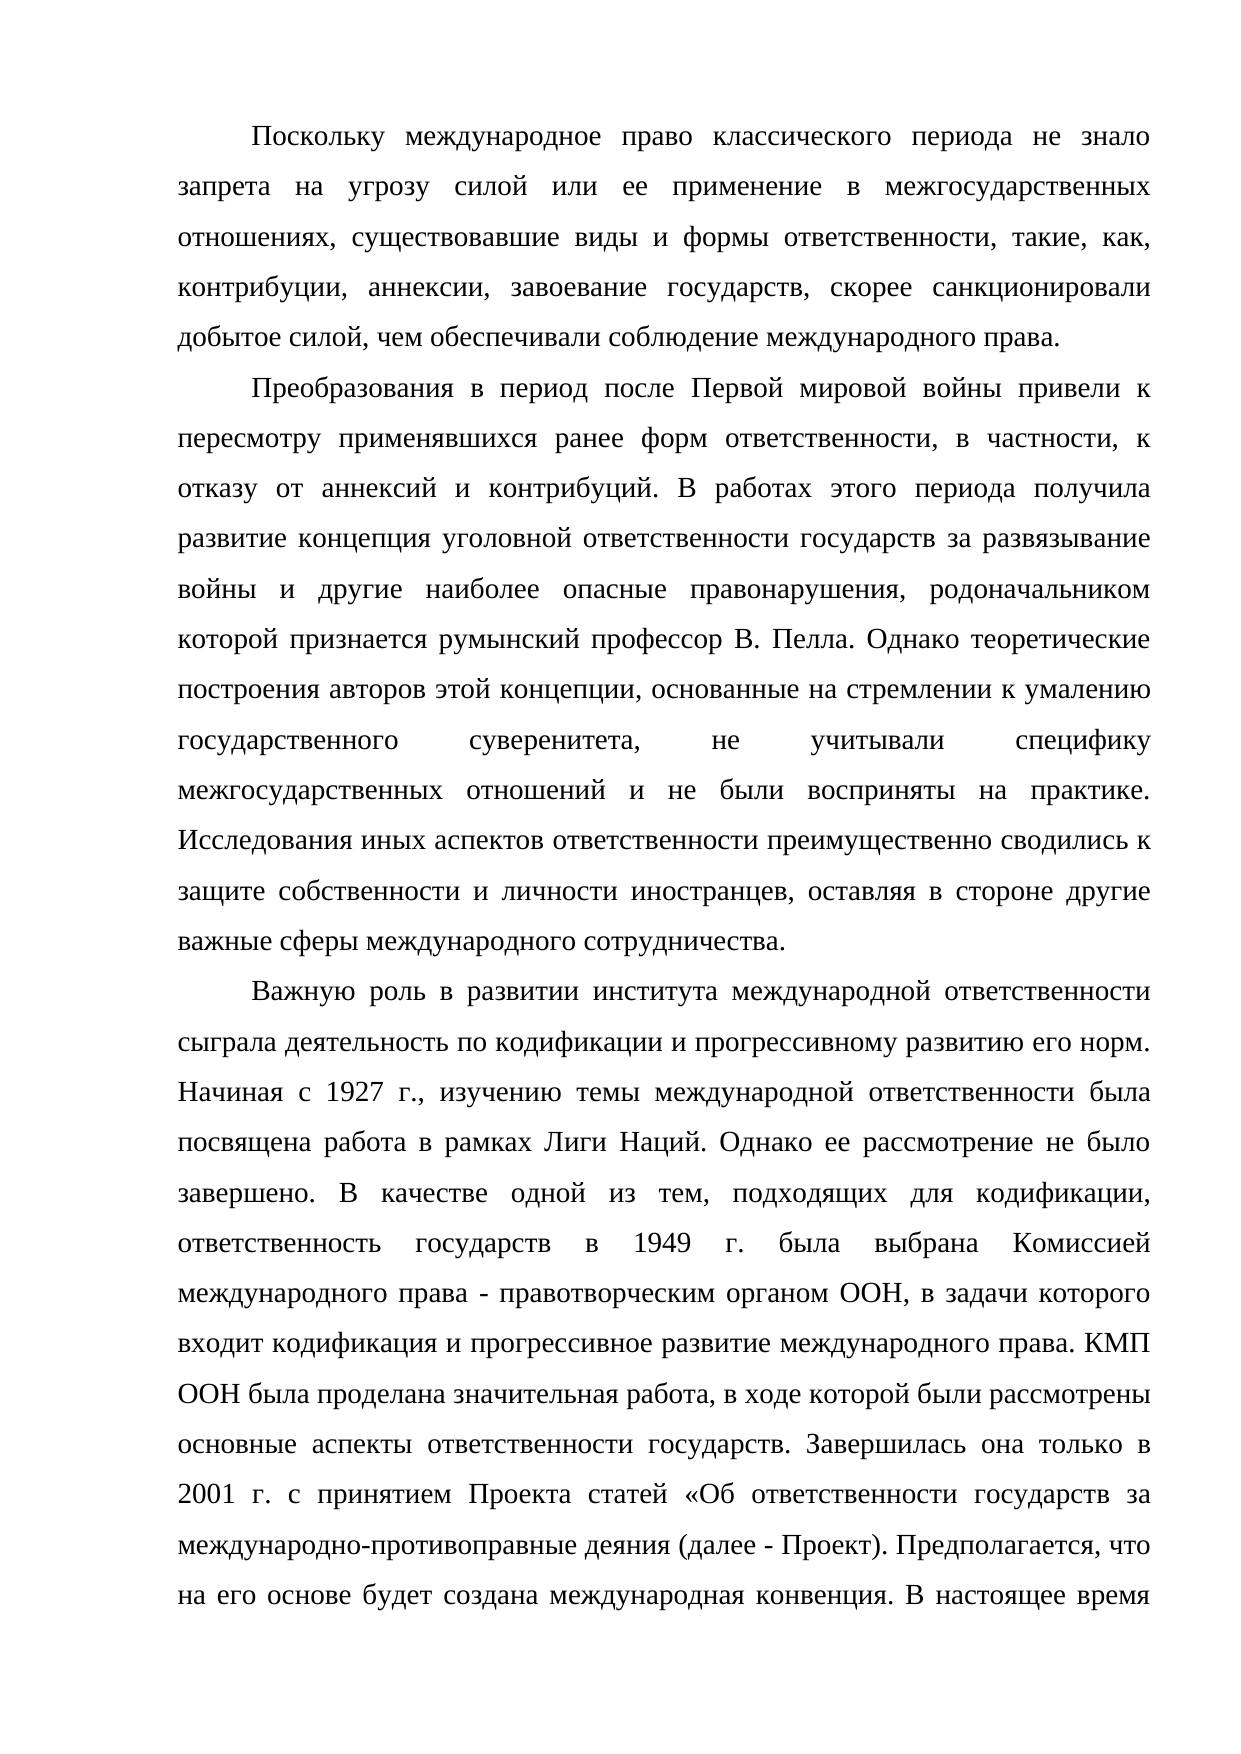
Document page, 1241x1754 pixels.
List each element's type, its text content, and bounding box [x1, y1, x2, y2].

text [177, 973, 1152, 1611]
text Преобразования в период после Первой мировой войны привели к пересмотру применявшихся ранее форм ответственности, в частности, к отказу от аннексий и контрибуций. В работах этого периода получила развитие концепция уголовной ответственности государств за развязывание войны и другие наиболее опасные правонарушения, родоначальником которой признается румынский профессор В. Пелла. Однако теоретические построения авторов этой концепции, основанные на стремлении к умалению государственного суверенитета, не учитывали специфику межгосударственных отношений и не были восприняты на практике. Исследования иных аспектов ответственности преимущественно сводились к защите собственности и личности иностранцев, оставляя в стороне другие важные сферы международного сотрудничества. [177, 370, 1152, 957]
text Поскольку международное право классического периода не знало запрета на угрозу силой или ее применение в межгосударственных отношениях, существовавшие виды и формы ответственности, такие, как, контрибуции, аннексии, завоевание государств, скорее санкционировали добытое силой, чем обеспечивали соблюдение международного права. [177, 118, 1152, 353]
